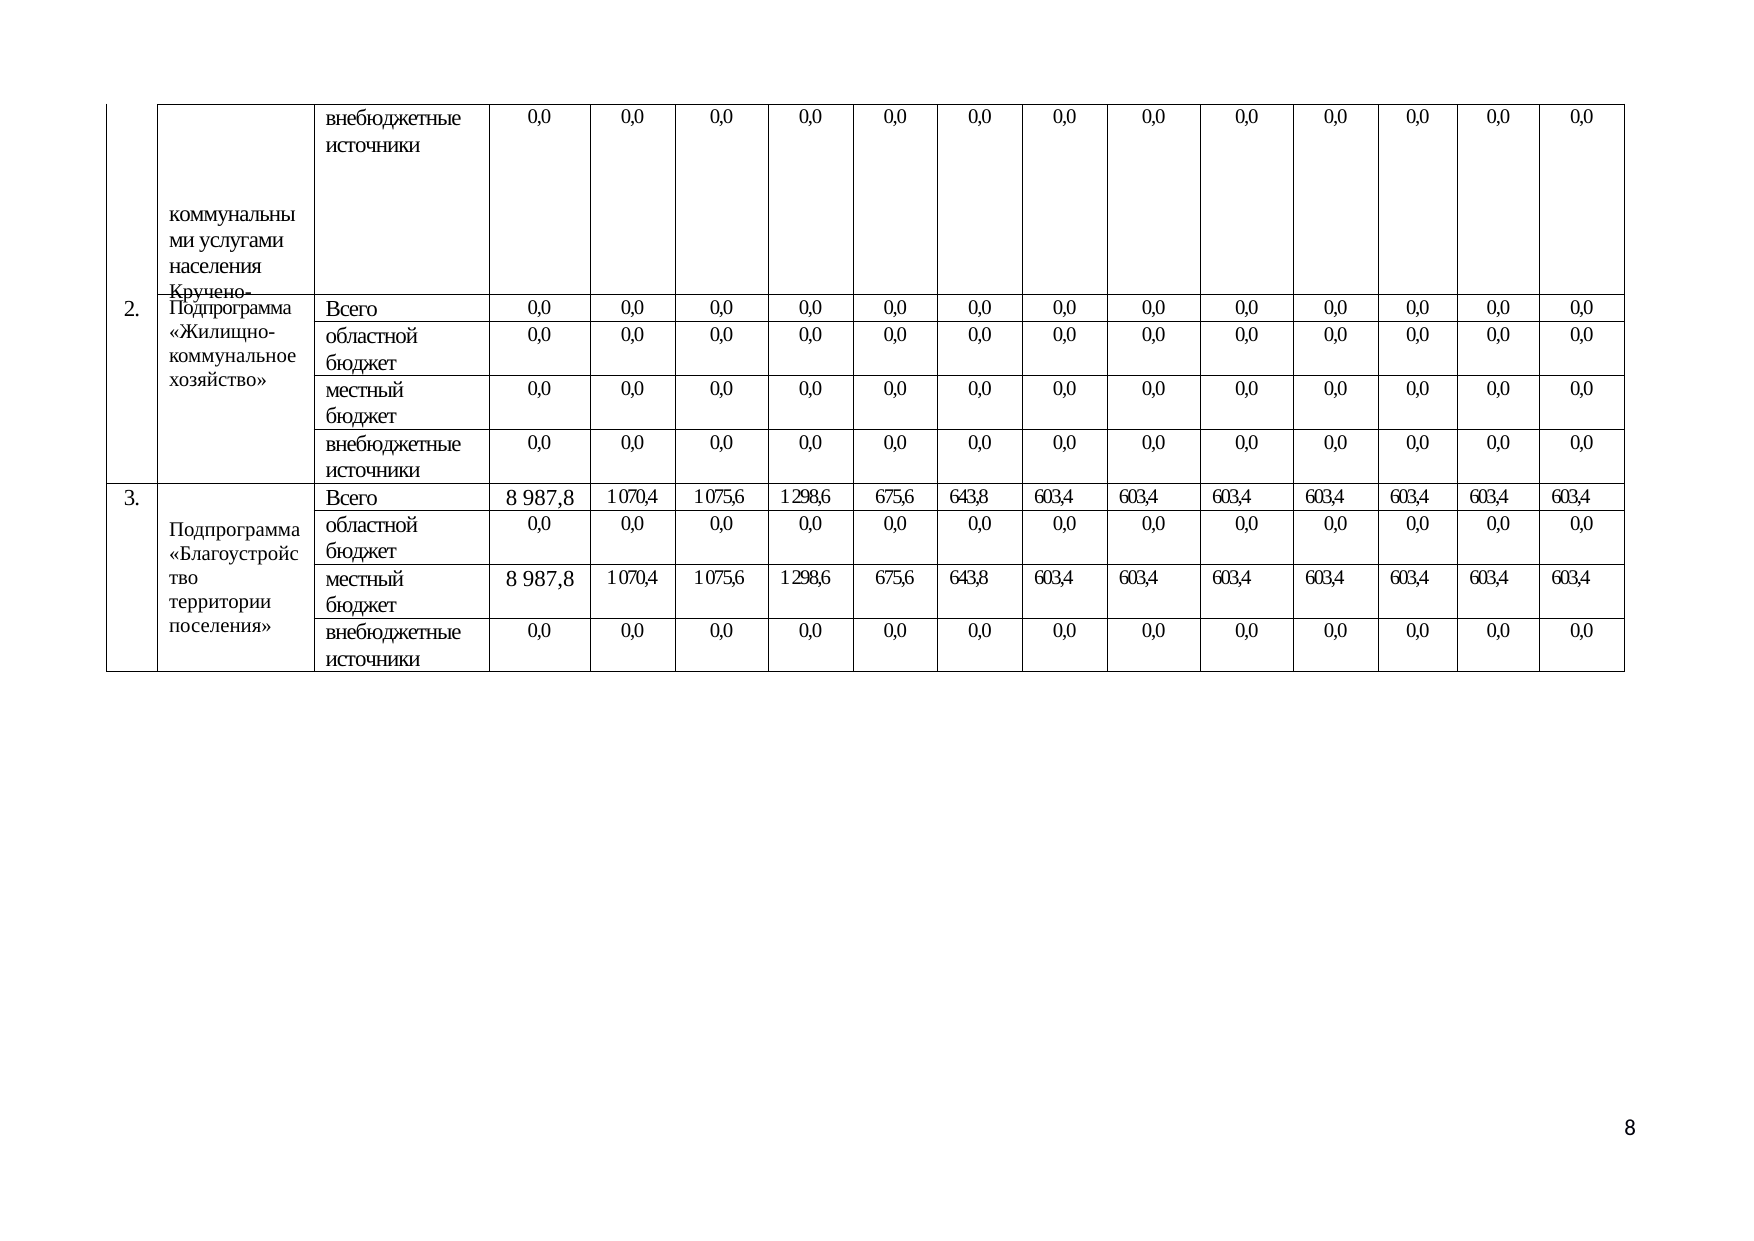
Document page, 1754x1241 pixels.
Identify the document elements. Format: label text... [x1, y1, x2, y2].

table_cell Подпрограмма «Жилищно-коммунальное хозяйство» [158, 295, 314, 482]
table_cell 0,0 [1379, 619, 1457, 671]
table_cell 0,0 [1201, 105, 1293, 294]
table_cell 0,0 [676, 322, 768, 375]
table_cell 603,4 [1201, 565, 1293, 617]
table_cell 0,0 [1458, 511, 1539, 564]
table_cell Всего [315, 484, 489, 510]
table_cell 0,0 [1540, 430, 1624, 482]
table_cell 0,0 [490, 511, 590, 564]
table_cell 0,0 [854, 322, 937, 375]
table_cell Всего [315, 295, 489, 321]
table_cell 0,0 [1379, 295, 1457, 321]
table_cell 603,4 [1540, 484, 1624, 510]
table_cell 0,0 [1023, 105, 1107, 294]
table_cell 675,6 [854, 484, 937, 510]
table_cell 1 298,6 [769, 565, 853, 617]
table_cell 0,0 [591, 295, 675, 321]
table_cell 0,0 [676, 511, 768, 564]
table_cell 0,0 [938, 430, 1022, 482]
table_cell 0,0 [676, 295, 768, 321]
table_cell 1 070,4 [591, 565, 675, 617]
table_cell 0,0 [676, 376, 768, 429]
table_cell 0,0 [938, 105, 1022, 294]
table_cell 0,0 [1294, 376, 1378, 429]
table_cell 0,0 [1023, 430, 1107, 482]
table_cell 0,0 [1458, 430, 1539, 482]
table_cell 0,0 [676, 105, 768, 294]
table_cell 0,0 [854, 376, 937, 429]
table_cell 0,0 [854, 430, 937, 482]
table_cell 603,4 [1458, 484, 1539, 510]
table_cell 603,4 [1108, 565, 1200, 617]
table_cell 0,0 [591, 105, 675, 294]
table_cell 1 070,4 [591, 484, 675, 510]
table_cell 0,0 [769, 322, 853, 375]
table_cell областной бюджет [315, 511, 489, 564]
table_cell 0,0 [1379, 322, 1457, 375]
table_cell 603,4 [1023, 484, 1107, 510]
table_cell 0,0 [1540, 511, 1624, 564]
table_cell 0,0 [490, 105, 590, 294]
table_cell 0,0 [676, 619, 768, 671]
table_cell 0,0 [1540, 619, 1624, 671]
table_cell 603,4 [1540, 565, 1624, 617]
table_cell 0,0 [1201, 511, 1293, 564]
table_cell 8 987,8 [490, 484, 590, 510]
table_cell 603,4 [1023, 565, 1107, 617]
table_cell 1 075,6 [676, 565, 768, 617]
table_cell 603,4 [1294, 565, 1378, 617]
table_cell 0,0 [591, 619, 675, 671]
table_cell 0,0 [1023, 295, 1107, 321]
table_cell 8 987,8 [490, 565, 590, 617]
table_cell 0,0 [1294, 105, 1378, 294]
table_cell 0,0 [1023, 376, 1107, 429]
table_cell 0,0 [1458, 376, 1539, 429]
table_cell местный бюджет [315, 565, 489, 617]
table_cell 0,0 [938, 376, 1022, 429]
table_cell 0,0 [938, 322, 1022, 375]
table_cell 0,0 [1294, 322, 1378, 375]
table_cell 0,0 [490, 376, 590, 429]
table_cell 0,0 [938, 619, 1022, 671]
table_cell 0,0 [1108, 619, 1200, 671]
table_cell 0,0 [1108, 295, 1200, 321]
table_cell 0,0 [769, 295, 853, 321]
table_cell 0,0 [1201, 295, 1293, 321]
table_cell 0,0 [676, 430, 768, 482]
table_cell 0,0 [1108, 322, 1200, 375]
table_cell 0,0 [769, 511, 853, 564]
table_cell 675,6 [854, 565, 937, 617]
table_cell 0,0 [1108, 105, 1200, 294]
table_cell местный бюджет [315, 376, 489, 429]
table_cell 0,0 [769, 105, 853, 294]
table_cell 603,4 [1108, 484, 1200, 510]
table_cell 0,0 [1108, 430, 1200, 482]
table_cell 0,0 [1201, 619, 1293, 671]
table_cell 0,0 [1540, 105, 1624, 294]
table_cell 0,0 [1294, 295, 1378, 321]
table_cell 603,4 [1201, 484, 1293, 510]
table_cell 0,0 [938, 511, 1022, 564]
table_cell 0,0 [1201, 322, 1293, 375]
table_cell 3. [107, 484, 157, 671]
table_cell 603,4 [1458, 565, 1539, 617]
table_cell 0,0 [490, 322, 590, 375]
table_cell 0,0 [1108, 376, 1200, 429]
table_cell 0,0 [1201, 376, 1293, 429]
table_cell 0,0 [591, 511, 675, 564]
table_cell областной бюджет [315, 322, 489, 375]
table_cell 0,0 [591, 430, 675, 482]
table_cell 0,0 [854, 295, 937, 321]
table_cell 0,0 [490, 295, 590, 321]
table_cell Подпрограмма «Благоустройство территории поселения» [158, 484, 314, 671]
table_cell 643,8 [938, 565, 1022, 617]
table_cell 0,0 [769, 430, 853, 482]
table_cell 0,0 [1379, 430, 1457, 482]
table_cell внебюджетные источники [315, 105, 489, 294]
table_cell 1 075,6 [676, 484, 768, 510]
table_cell 2. [107, 294, 157, 375]
table_cell 0,0 [1458, 295, 1539, 321]
table_cell [107, 375, 157, 482]
table_cell 0,0 [591, 322, 675, 375]
table_cell 0,0 [1540, 295, 1624, 321]
table_cell 1 298,6 [769, 484, 853, 510]
table_cell 603,4 [1379, 565, 1457, 617]
table_cell 0,0 [769, 376, 853, 429]
table_cell 0,0 [1294, 619, 1378, 671]
table_cell 0,0 [1379, 511, 1457, 564]
table_cell 0,0 [854, 105, 937, 294]
table_cell 0,0 [854, 511, 937, 564]
table_cell 0,0 [1458, 322, 1539, 375]
table_cell 603,4 [1294, 484, 1378, 510]
table_cell 0,0 [490, 619, 590, 671]
table_cell 0,0 [1458, 619, 1539, 671]
table_cell 0,0 [1023, 619, 1107, 671]
table_cell 0,0 [1540, 322, 1624, 375]
table_cell 0,0 [1379, 105, 1457, 294]
table_cell 0,0 [1108, 511, 1200, 564]
table_cell 0,0 [490, 430, 590, 482]
table_cell 0,0 [769, 619, 853, 671]
table_cell внебюджетные источники [315, 619, 489, 671]
table_cell внебюджетные источники [315, 430, 489, 482]
table_cell 0,0 [1458, 105, 1539, 294]
table_cell 0,0 [1294, 430, 1378, 482]
table_cell 643,8 [938, 484, 1022, 510]
table_cell 0,0 [1023, 511, 1107, 564]
table_cell 603,4 [1379, 484, 1457, 510]
table_cell 0,0 [1201, 430, 1293, 482]
table_cell 0,0 [938, 295, 1022, 321]
table_cell 0,0 [854, 619, 937, 671]
table_cell 0,0 [591, 376, 675, 429]
table_cell 0,0 [1379, 376, 1457, 429]
table_cell 0,0 [1540, 376, 1624, 429]
table_cell 0,0 [1023, 322, 1107, 375]
table_cell 0,0 [1294, 511, 1378, 564]
